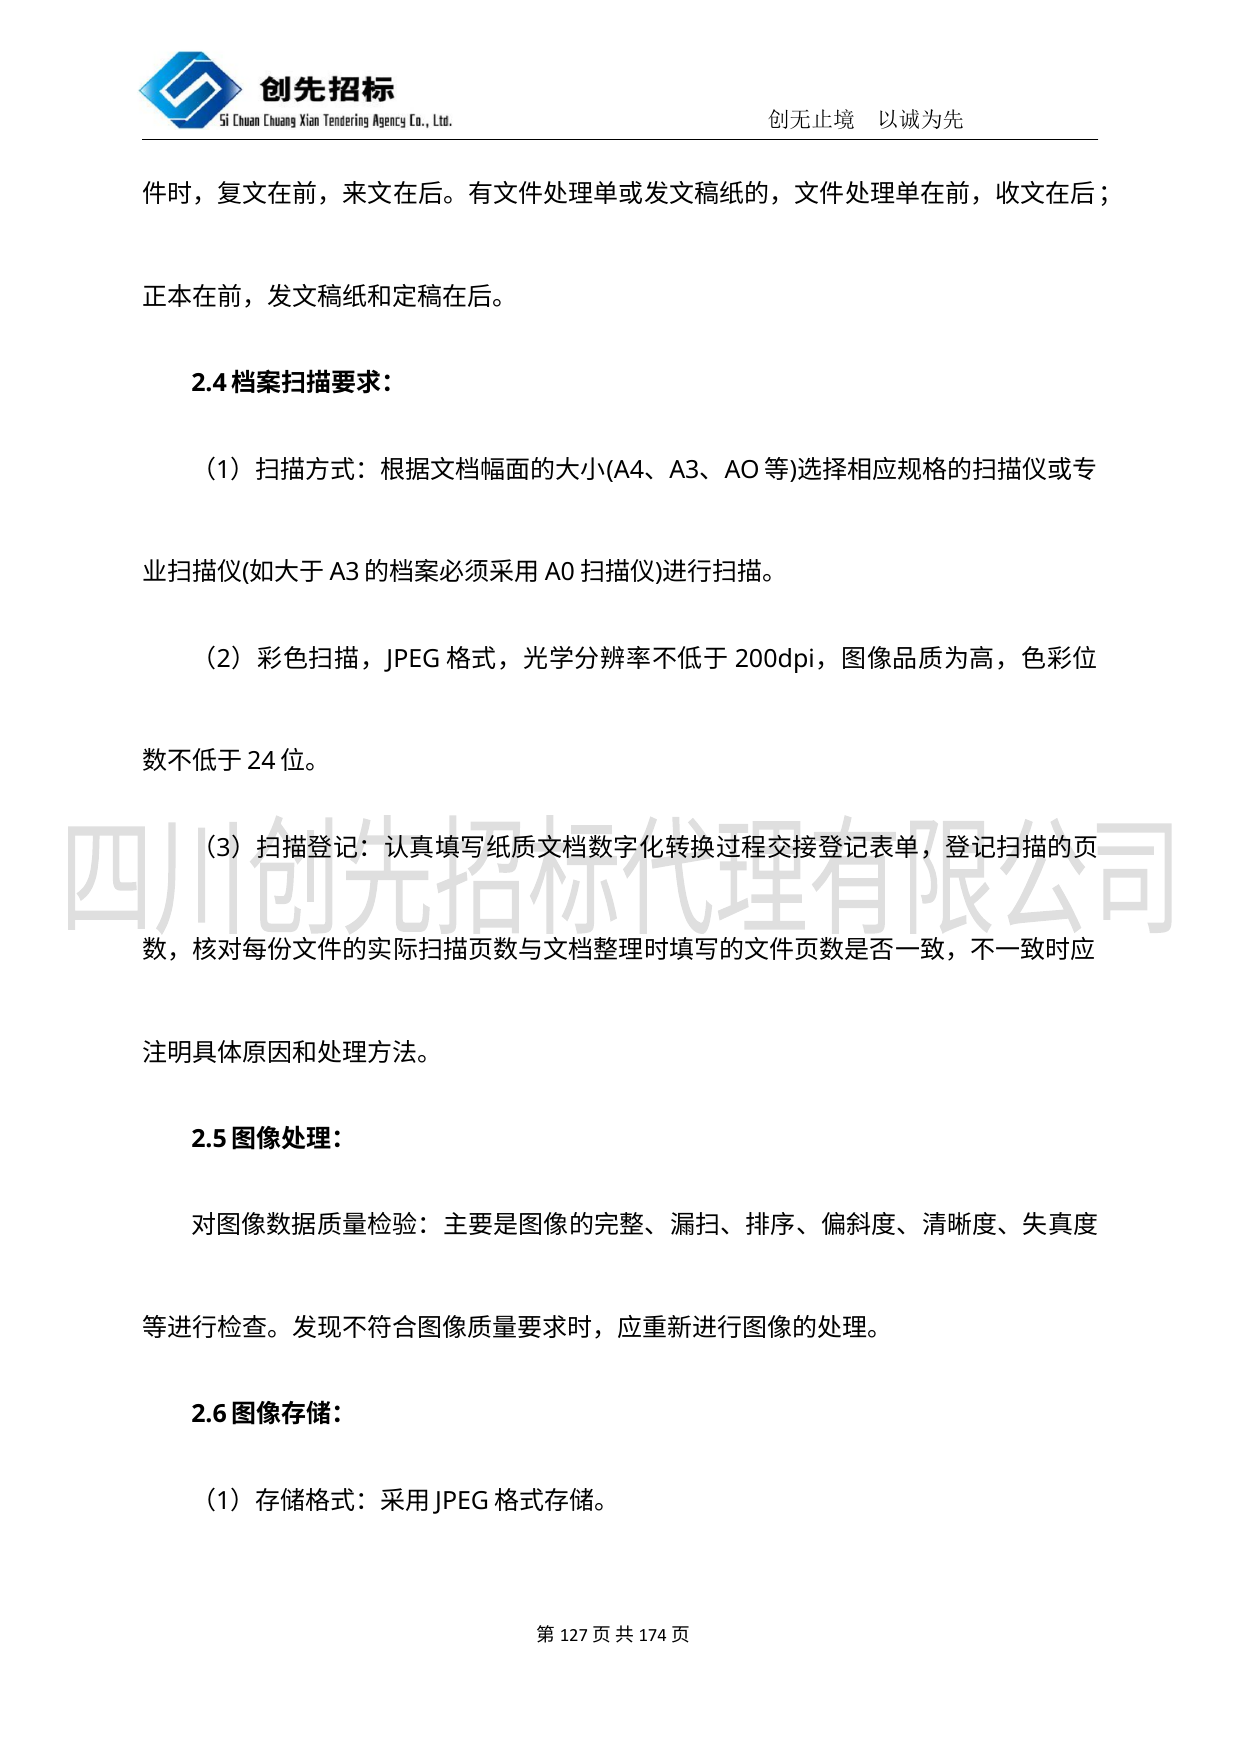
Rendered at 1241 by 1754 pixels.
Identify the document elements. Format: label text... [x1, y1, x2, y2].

text 对图像数据质量检验：主要是图像的完整、漏扫、排序、偏斜度、清晰度、失真度等进行检查。发现不符合图像质量要求时，应重新进行图像的处理。 [142, 1189, 1098, 1360]
text （3）扫描登记：认真填写纸质文档数字化转换过程交接登记表单，登记扫描的页数，核对每份文件的实际扫描页数与文档整理时填写的文件页数是否一致，不一致时应注明具体原因和处理方法。 [142, 811, 1098, 1084]
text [142, 158, 1098, 328]
picture [136, 49, 454, 130]
text （1）扫描方式：根据文档幅面的大小(A4、A3、AO等)选择相应规格的扫描仪或专业扫描仪(如大于A3的档案必须采用A0扫描仪)进行扫描。 [142, 433, 1098, 604]
text 2.6图像存储： [142, 1378, 1098, 1446]
text 2.5图像处理： [142, 1102, 1098, 1171]
text （2）彩色扫描，JPEG格式，光学分辨率不低于200dpi，图像品质为高，色彩位数不低于24位。 [142, 622, 1098, 793]
text （1）存储格式：采用JPEG格式存储。 [142, 1464, 1098, 1533]
text 2.4档案扫描要求： [142, 347, 1098, 415]
